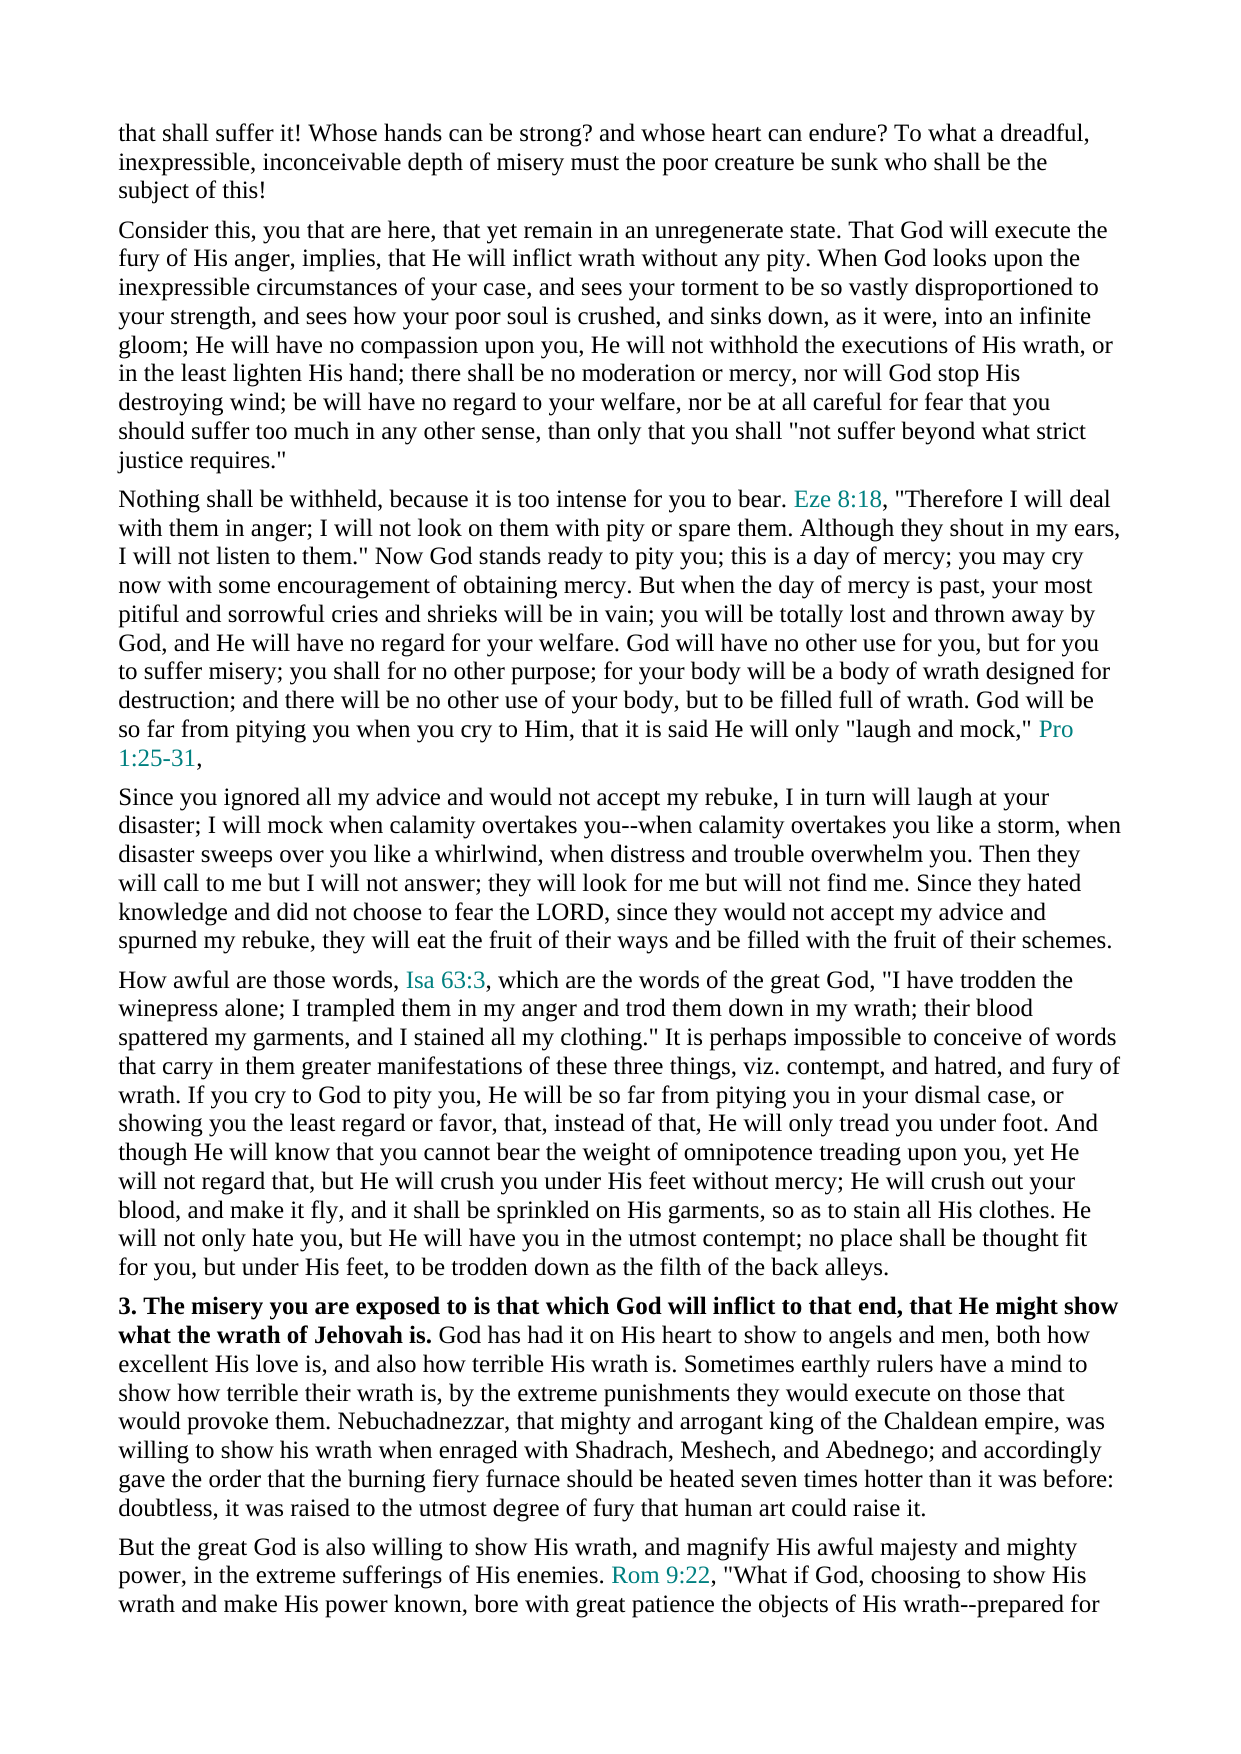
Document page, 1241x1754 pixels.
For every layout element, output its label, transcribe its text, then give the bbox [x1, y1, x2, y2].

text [118, 1532, 1122, 1618]
text 3. The misery you are exposed to is that which God will inflict to that end, that He might show what the wrath of Jehovah is. God has had it on His heart to show to angels and men, both how excellent His love is, and also how terrible His wrath is. Sometimes earthly rulers have a mind to show how terrible their wrath is, by the extreme punishments they would execute on those that would provoke them. Nebuchadnezzar, that mighty and arrogant king of the Chaldean empire, was willing to show his wrath when enraged with Shadrach, Meshech, and Abednego; and accordingly gave the order that the burning fiery furnace should be heated seven times hotter than it was before: doubtless, it was raised to the utmost degree of fury that human art could raise it. [118, 1291, 1122, 1521]
text How awful are those words, Isa 63:3, which are the words of the great God, "I have trodden the winepress alone; I trampled them in my anger and trod them down in my wrath; their blood spattered my garments, and I stained all my clothing." It is perhaps impossible to conceive of words that carry in them greater manifestations of these three things, viz. contempt, and hatred, and fury of wrath. If you cry to God to pity you, He will be so far from pitying you in your dismal case, or showing you the least regard or favor, that, instead of that, He will only tread you under foot. And though He will know that you cannot bear the weight of omnipotence treading upon you, yet He will not regard that, but He will crush you under His feet without mercy; He will crush out your blood, and make it fly, and it shall be sprinkled on His garments, so as to stain all His clothes. He will not only hate you, but He will have you in the utmost contempt; no place shall be thought fit for you, but under His feet, to be trodden down as the filth of the back alleys. [118, 965, 1122, 1281]
text Nothing shall be withheld, because it is too intense for you to bear. Eze 8:18, "Therefore I will deal with them in anger; I will not look on them with pity or spare them. Although they shout in my ears, I will not listen to them." Now God stands ready to pity you; this is a day of mercy; you may cry now with some encouragement of obtaining mercy. But when the day of mercy is past, your most pitiful and sorrowful cries and shrieks will be in vain; you will be totally lost and thrown away by God, and He will have no regard for your welfare. God will have no other use for you, but for you to suffer misery; you shall for no other purpose; for your body will be a body of wrath designed for destruction; and there will be no other use of your body, but to be filled full of wrath. God will be so far from pitying you when you cry to Him, that it is said He will only "laugh and mock," Pro 1:25-31, [118, 484, 1122, 771]
text Consider this, you that are here, that yet remain in an unregenerate state. That God will execute the fury of His anger, implies, that He will inflict wrath without any pity. When God looks upon the inexpressible circumstances of your case, and sees your torment to be so vastly disproportioned to your strength, and sees how your poor soul is crushed, and sinks down, as it were, into an infinite gloom; He will have no compassion upon you, He will not withhold the executions of His wrath, or in the least lighten His hand; there shall be no moderation or mercy, nor will God stop His destroying wind; be will have no regard to your welfare, nor be at all careful for fear that you should suffer too much in any other sense, than only that you shall "not suffer beyond what strict justice requires." [118, 215, 1122, 473]
text Since you ignored all my advice and would not accept my rebuke, I in turn will laugh at your disaster; I will mock when calamity overtakes you--when calamity overtakes you like a storm, when disaster sweeps over you like a whirlwind, when distress and trouble overwhelm you. Then they will call to me but I will not answer; they will look for me but will not find me. Since they hated knowledge and did not choose to fear the LORD, since they would not accept my advice and spurned my rebuke, they will eat the fruit of their ways and be filled with the fruit of their schemes. [118, 782, 1122, 954]
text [118, 118, 1122, 204]
